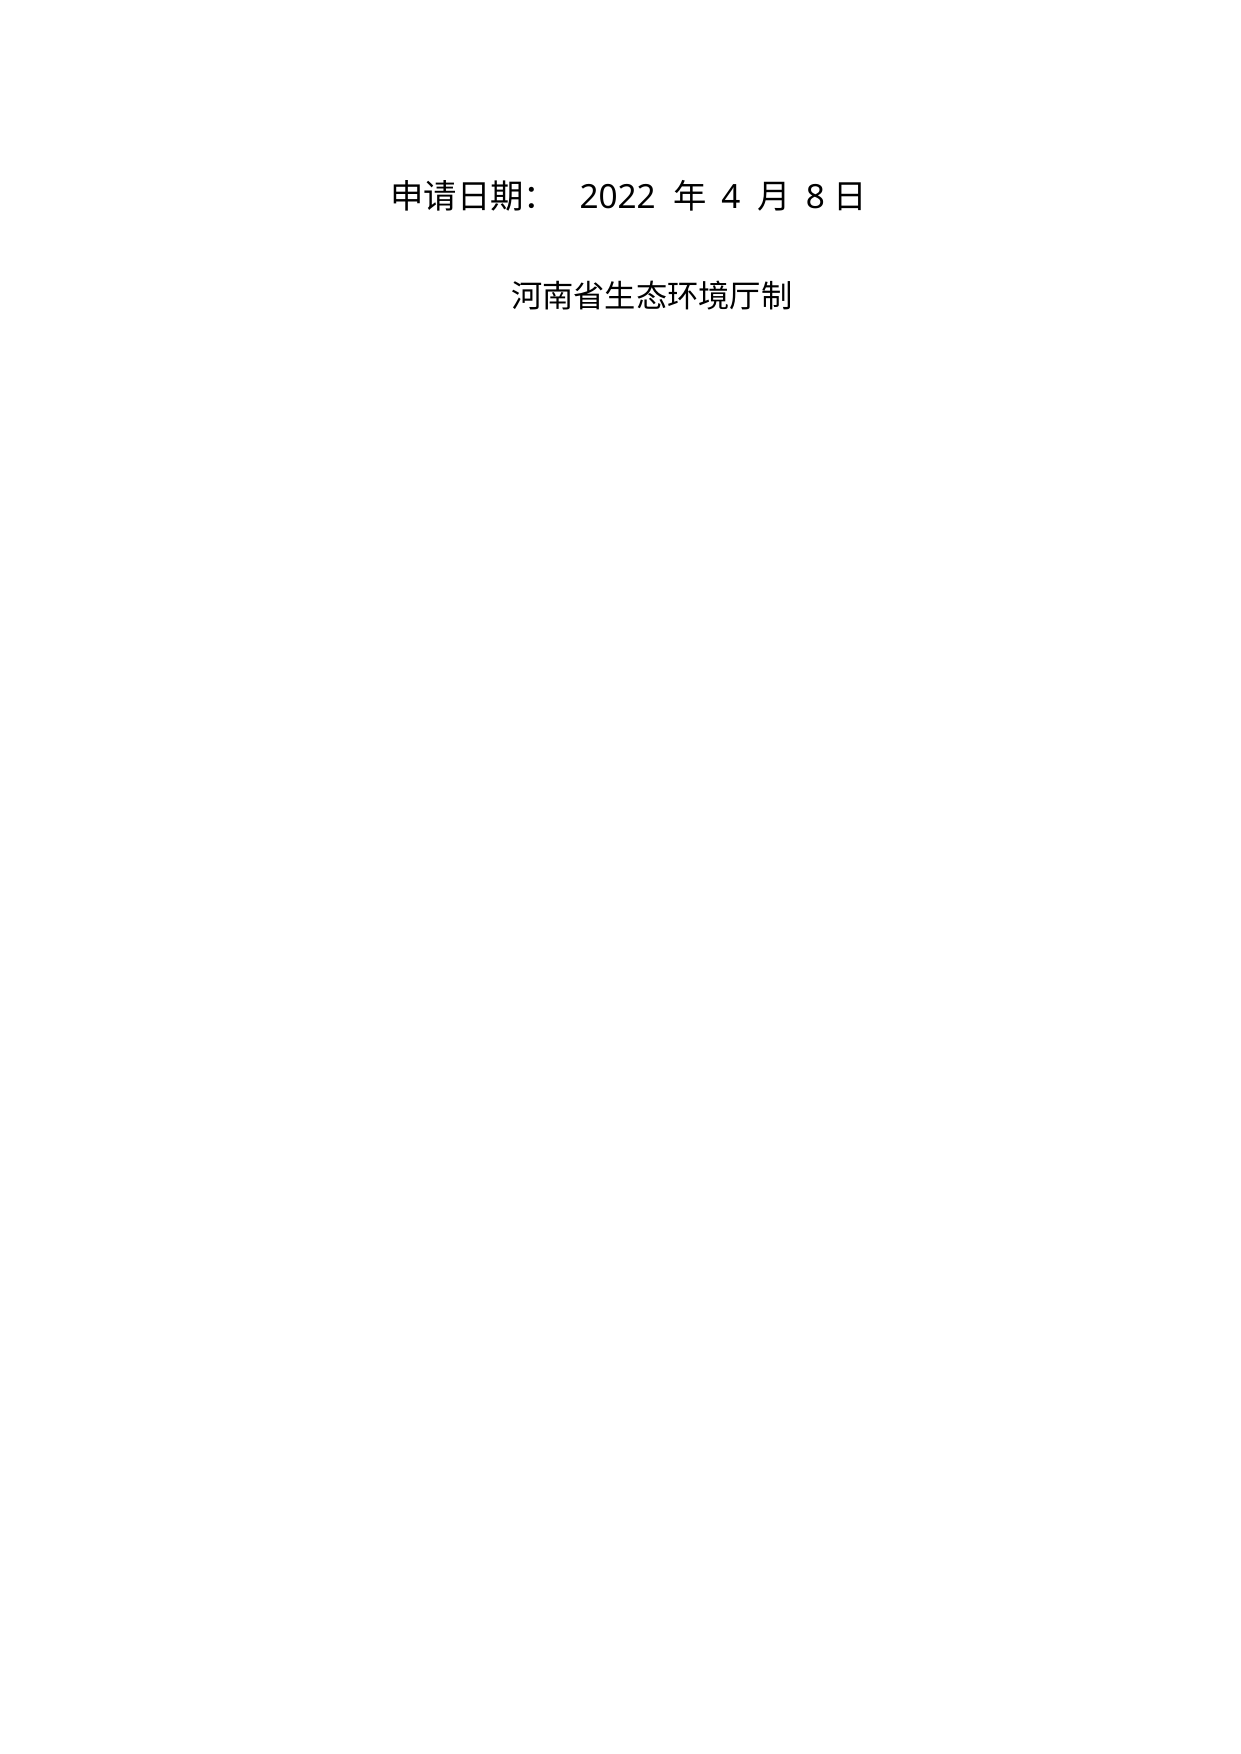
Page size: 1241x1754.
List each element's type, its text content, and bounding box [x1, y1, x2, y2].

text 申请日期： 2022 年 4 月 8 日 [187, 162, 1053, 227]
text 河南省生态环境厅制 [187, 262, 1053, 327]
